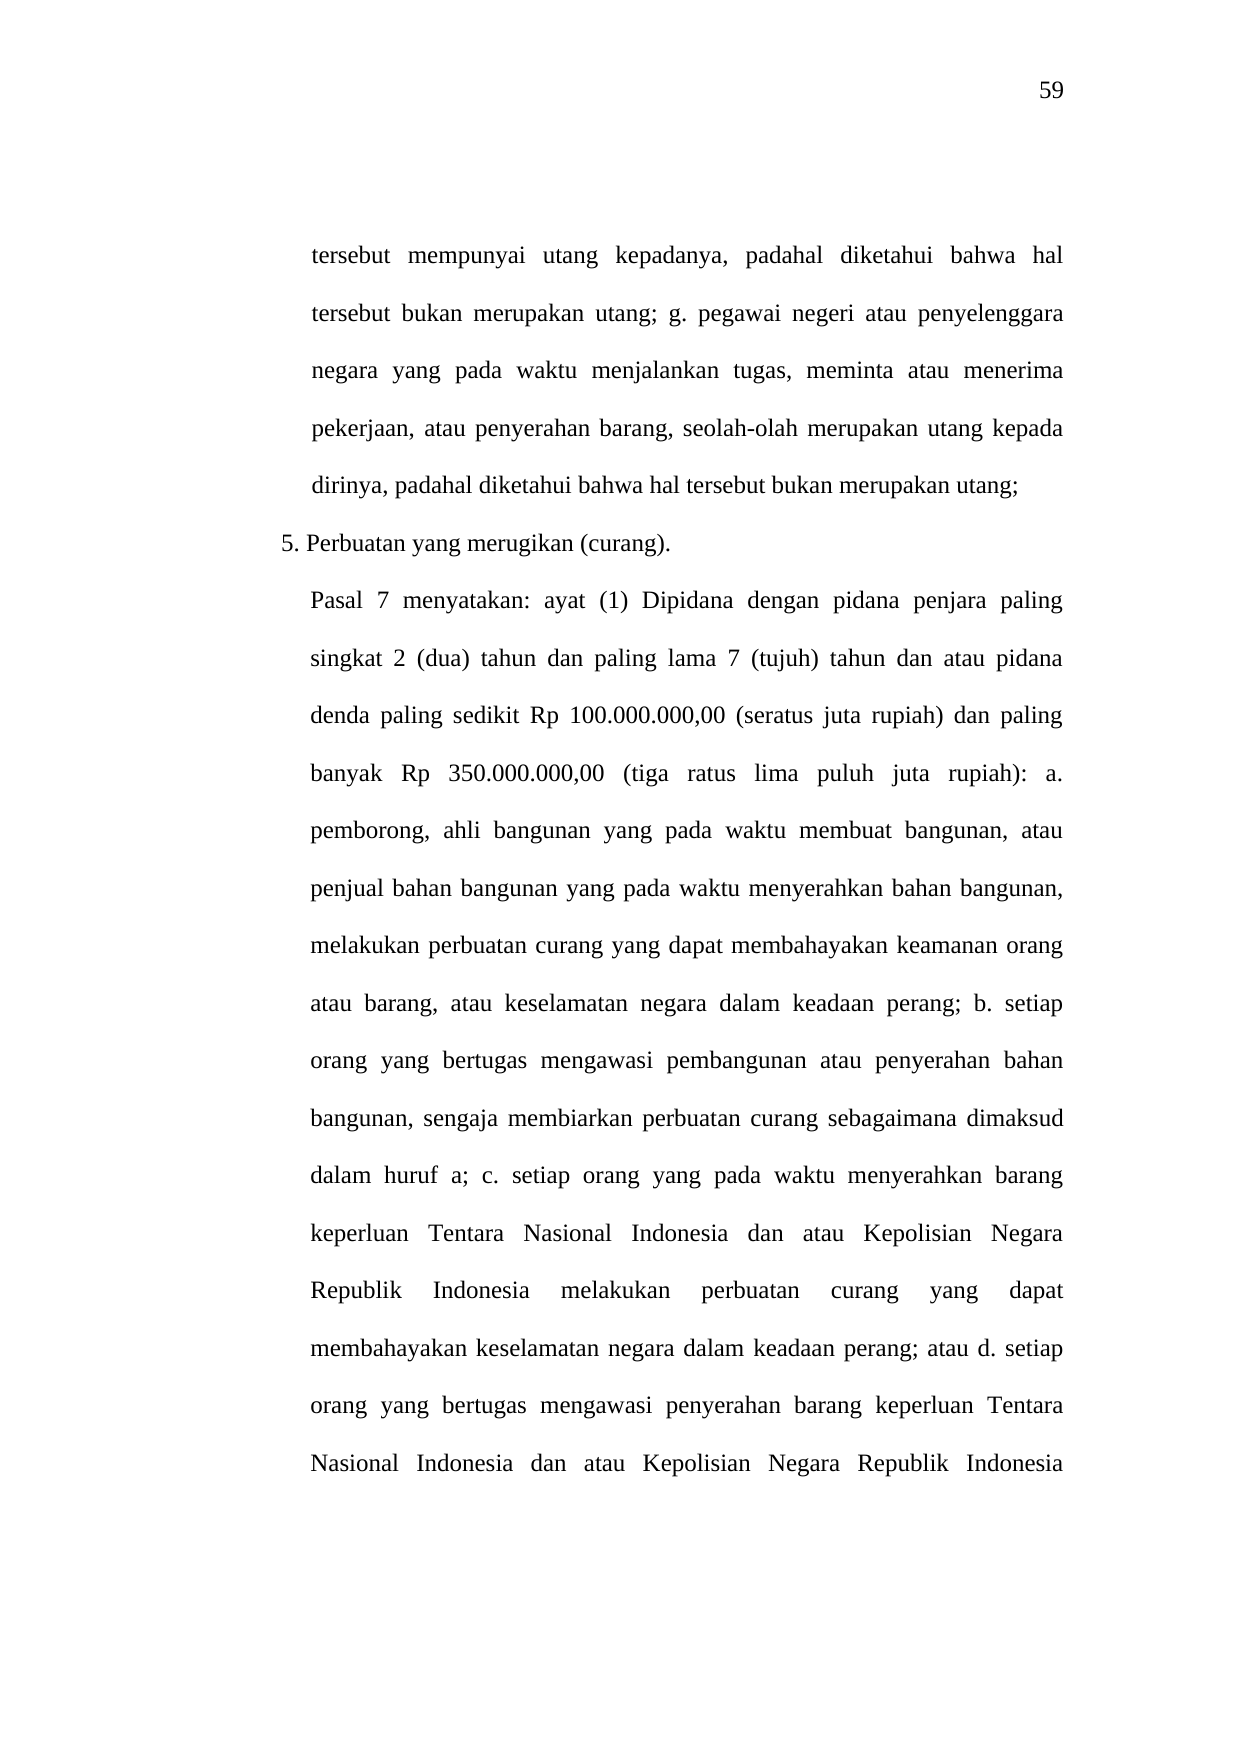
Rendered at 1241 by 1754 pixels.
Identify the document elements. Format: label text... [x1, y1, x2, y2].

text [310, 586, 1064, 1477]
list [311, 241, 1064, 499]
text 5. Perbuatan yang merugikan (curang). [281, 528, 1064, 557]
